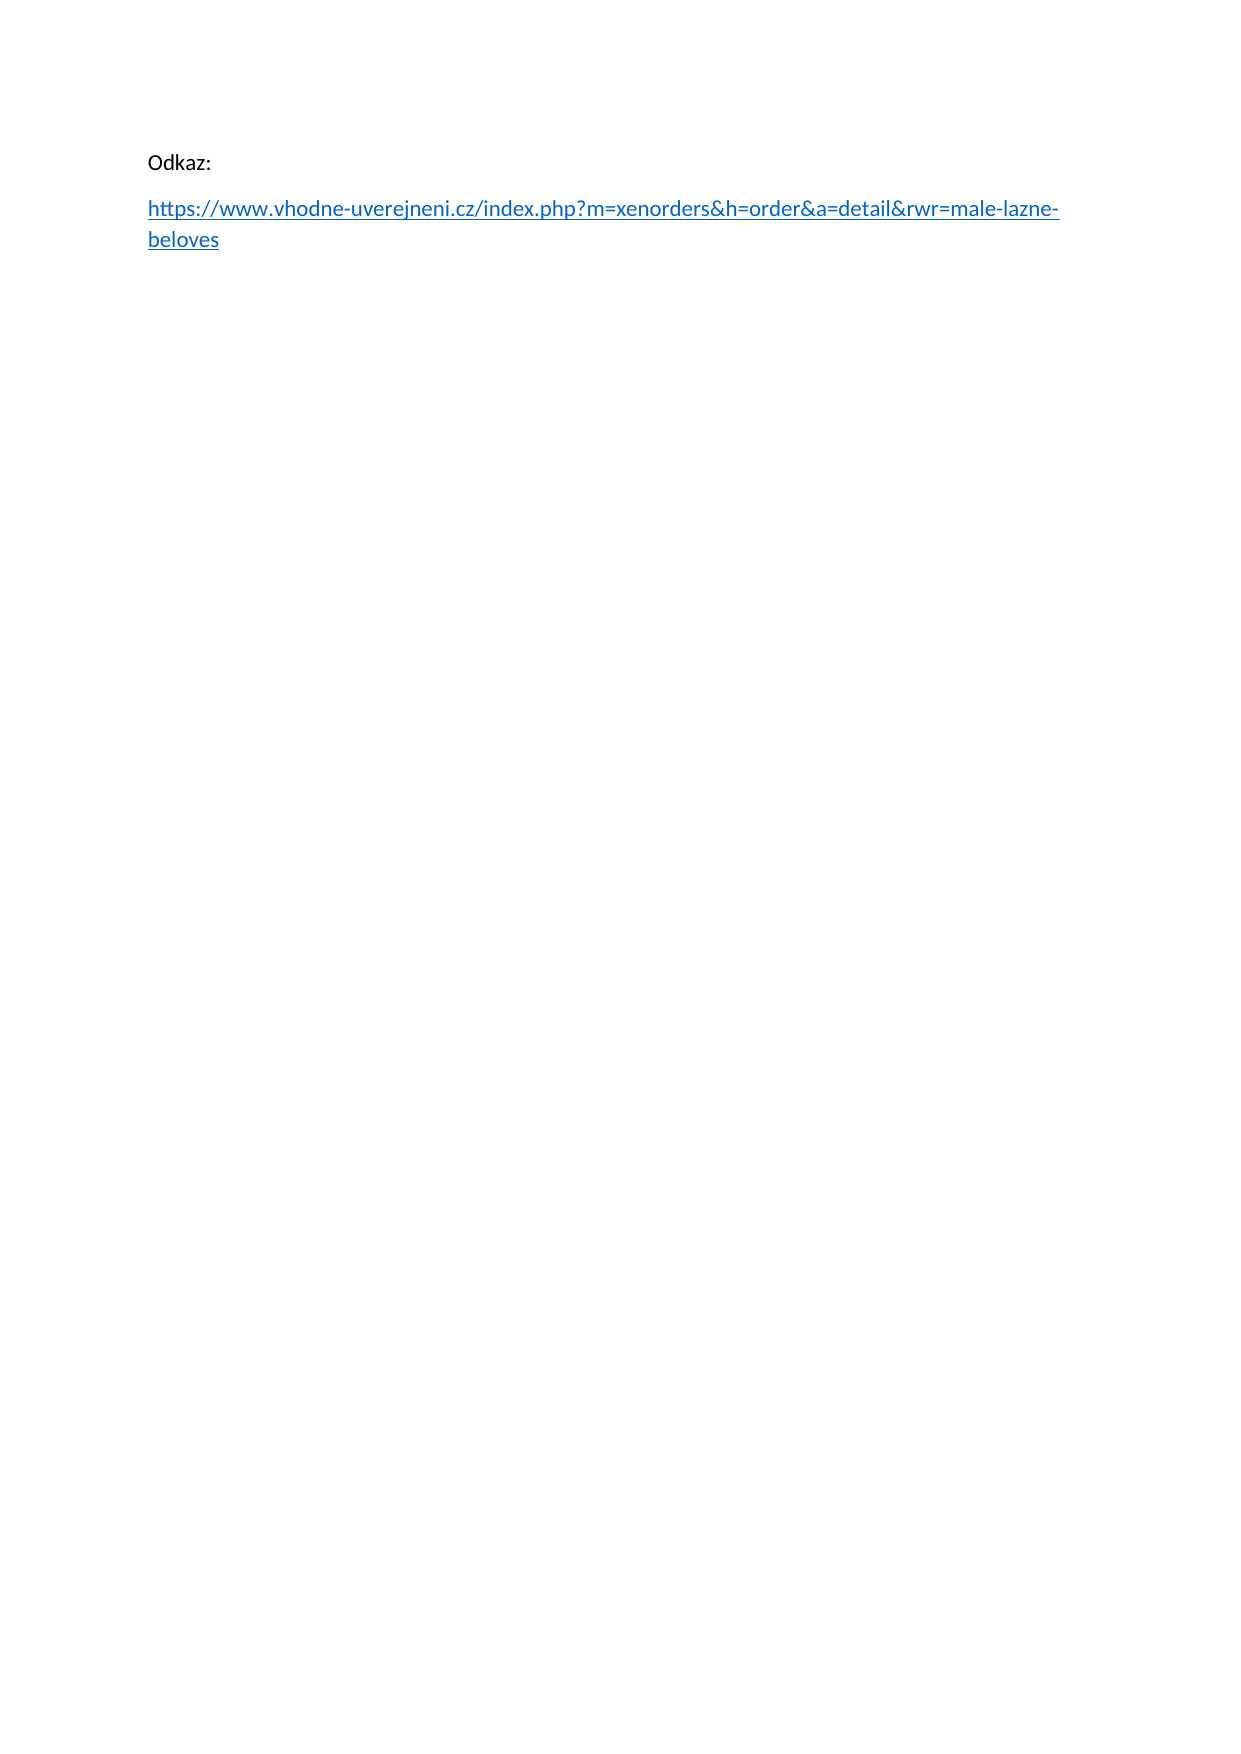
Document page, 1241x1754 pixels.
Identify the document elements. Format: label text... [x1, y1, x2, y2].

text https://www.vhodne-uverejneni.cz/index.php?m=xenorders&h=order&a=detail&rwr=male-lazne-beloves [148, 194, 1093, 253]
text Odkaz: [148, 148, 1093, 176]
